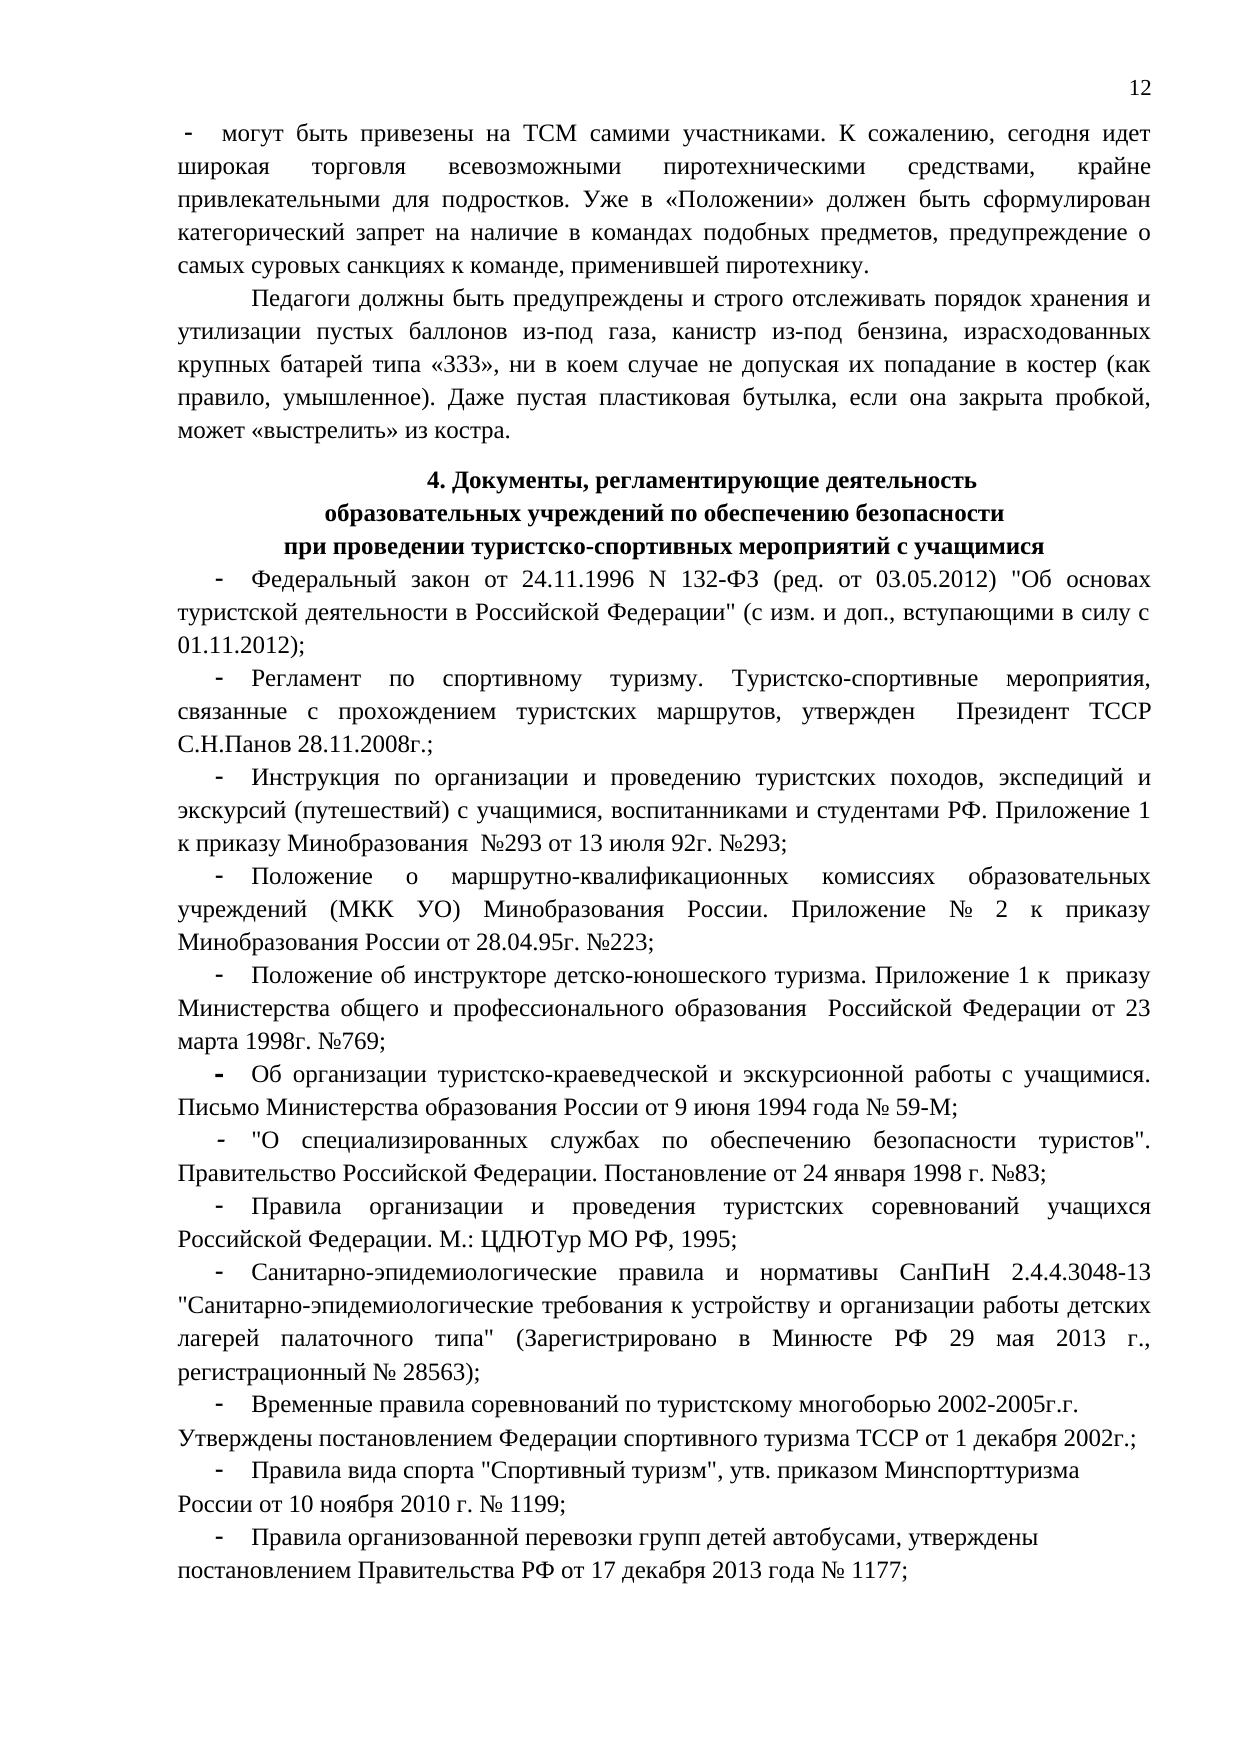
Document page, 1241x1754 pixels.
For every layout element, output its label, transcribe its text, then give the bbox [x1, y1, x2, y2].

list Положение об инструкторе детско-юношеского туризма. Приложение 1 к приказу Министерства общего и профессионального образования Российской Федерации от 23 марта 1998г. №769; [177, 960, 1152, 1055]
list Регламент по спортивному туризму. Туристско-спортивные мероприятия, связанные с прохождением туристских маршрутов, утвержден Президент ТССР С.Н.Панов 28.11.2008г.; [177, 663, 1152, 758]
subtitle при проведении туристско-спортивных мероприятий с учащимися [177, 531, 1152, 560]
list Правила организации и проведения туристских соревнований учащихся Российской Федерации. М.: ЦДЮТур МО РФ, 1995; [177, 1191, 1152, 1253]
subtitle образовательных учреждений по обеспечению безопасности [177, 498, 1152, 527]
list Временные правила соревнований по туристскому многоборью 2002-2005г.г. Утверждены постановлением Федерации спортивного туризма ТССР от 1 декабря 2002г.; [177, 1389, 1152, 1451]
list Санитарно-эпидемиологические правила и нормативы СанПиН 2.4.4.3048-13 "Санитарно-эпидемиологические требования к устройству и организации работы детских лагерей палаточного типа" (Зарегистрировано в Минюсте РФ 29 мая 2013 г., регистрационный № 28563); [177, 1257, 1152, 1385]
list "О специализированных службах по обеспечению безопасности туристов". Правительство Российской Федерации. Постановление от 24 января 1998 г. №83; [177, 1125, 1152, 1187]
text Педагоги должны быть предупреждены и строго отслеживать порядок хранения и утилизации пустых баллонов из-под газа, канистр из-под бензина, израсходованных крупных батарей типа «333», ни в коем случае не допуская их попадание в костер (как правило, умышленное). Даже пустая пластиковая бутылка, если она закрыта пробкой, может «выстрелить» из костра. [177, 283, 1152, 444]
list Инструкция по организации и проведению туристских походов, экспедиций и экскурсий (путешествий) с учащимися, воспитанниками и студентами РФ. Приложение 1 к приказу Минобразования №293 от 13 июля 92г. №293; [177, 762, 1152, 857]
list Правила организованной перевозки групп детей автобусами, утверждены постановлением Правительства РФ от 17 декабря 2013 года № 1177; [177, 1522, 1152, 1583]
list могут быть привезены на ТСМ самими участниками. К сожалению, сегодня идет широкая торговля всевозможными пиротехническими средствами, крайне привлекательными для подростков. Уже в «Положении» должен быть сформулирован категорический запрет на наличие в командах подобных предметов, предупреждение о самых суровых санкциях к команде, применившей пиротехнику. [177, 118, 1152, 279]
list Федеральный закон от 24.11.1996 N 132-ФЗ (ред. от 03.05.2012) "Об основах туристской деятельности в Российской Федерации" (с изм. и доп., вступающими в силу с 01.11.2012); [177, 564, 1152, 659]
list Правила вида спорта "Спортивный туризм", утв. приказом Минспорттуризма России от 10 ноября 2010 г. № 1199; [177, 1456, 1152, 1517]
subtitle 4. Документы, регламентирующие деятельность [252, 465, 1152, 494]
list Об организации туристско-краеведческой и экскурсионной работы с учащимися. Письмо Министерства образования России от 9 июня 1994 года № 59-М; [177, 1059, 1152, 1121]
list Положение о маршрутно-квалификационных комиссиях образовательных учреждений (МКК УО) Минобразования России. Приложение № 2 к приказу Минобразования России от 28.04.95г. №223; [177, 861, 1152, 956]
